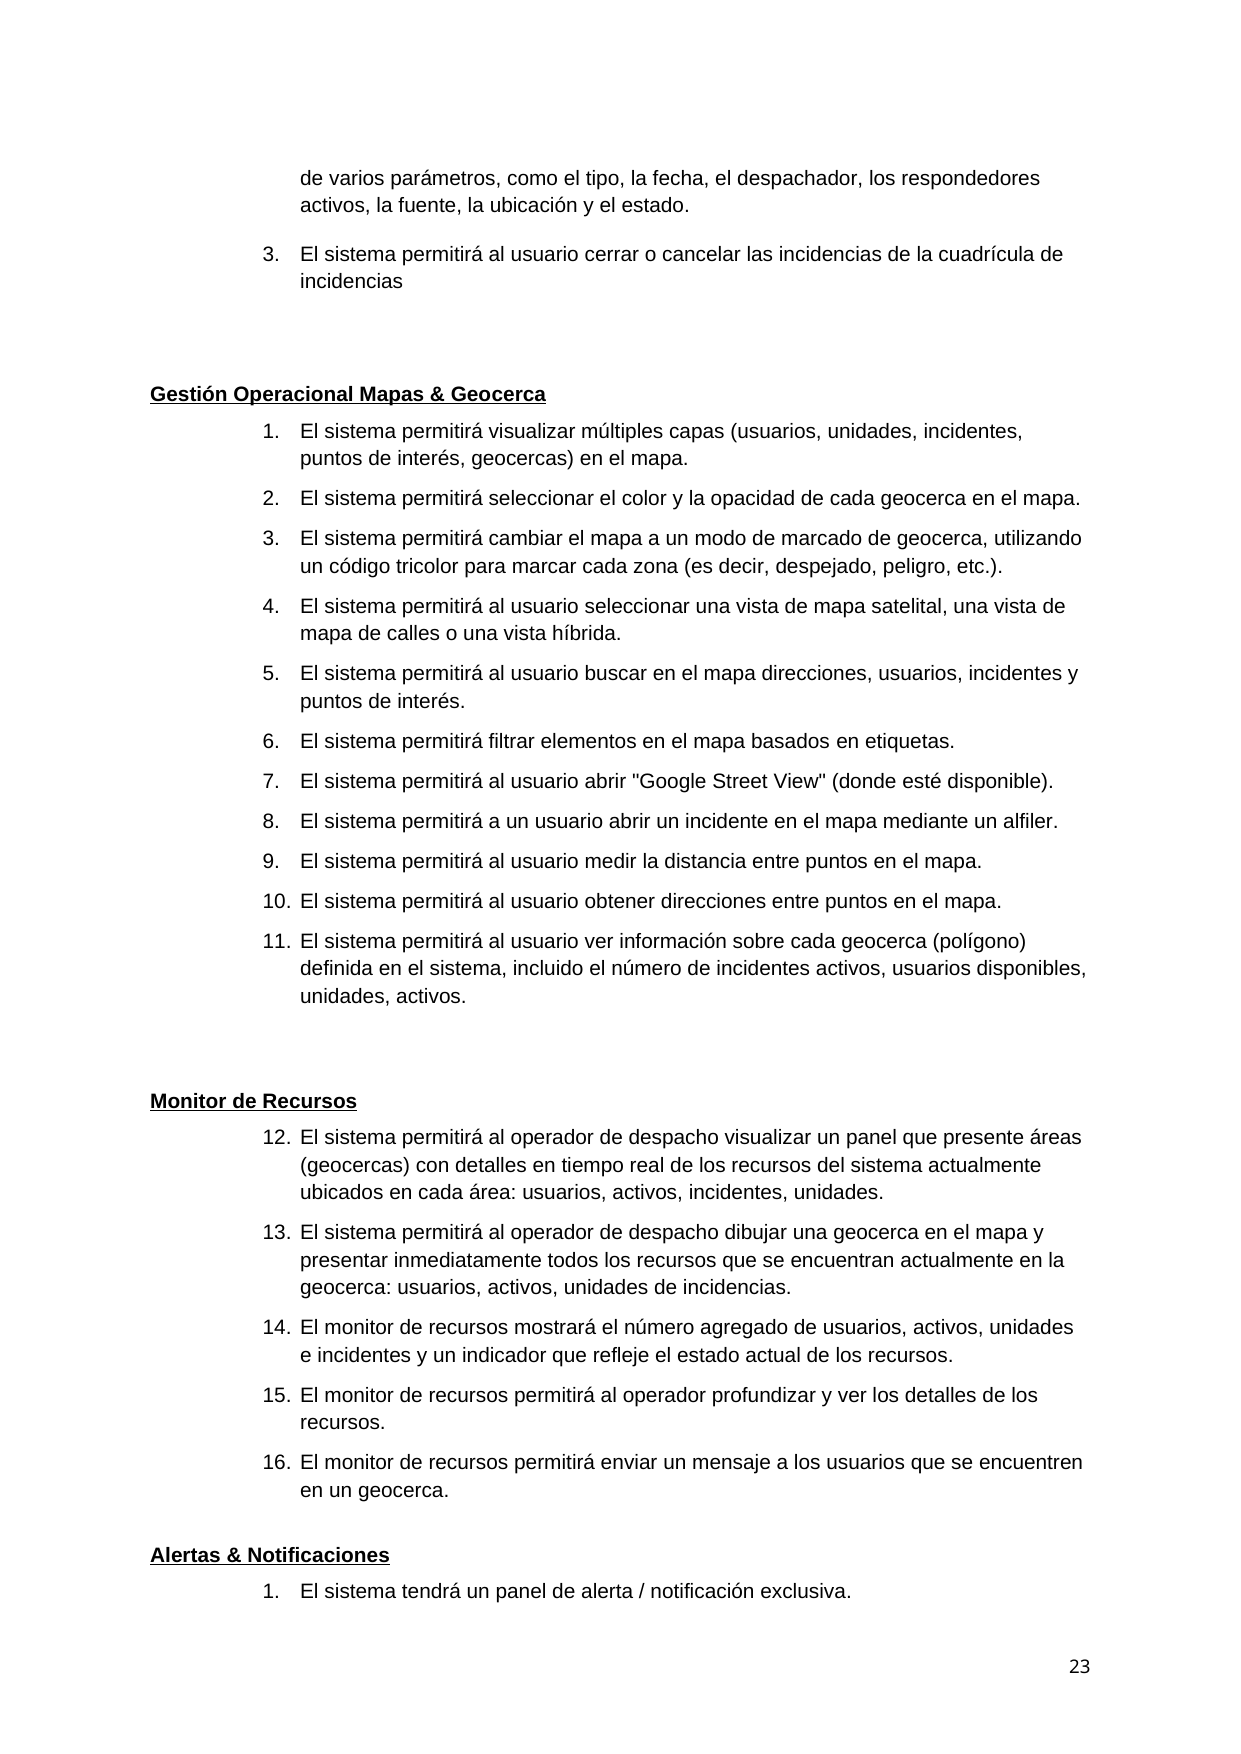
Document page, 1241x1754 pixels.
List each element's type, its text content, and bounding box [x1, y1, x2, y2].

list El sistema permitirá al operador de despacho dibujar una geocerca en el mapa y presentar inmediatamente todos los recursos que se encuentran actualmente en la geocerca: usuarios, activos, unidades de incidencias. [262, 1220, 1090, 1299]
list El sistema permitirá a un usuario abrir un incidente en el mapa mediante un alfiler. [262, 809, 1090, 833]
list El sistema permitirá al usuario ver información sobre cada geocerca (polígono) definida en el sistema, incluido el número de incidentes activos, usuarios disponibles, unidades, activos. [262, 929, 1090, 1008]
list El sistema permitirá filtrar elementos en el mapa basados ​​en etiquetas. [262, 729, 1090, 753]
list El sistema permitirá al usuario medir la distancia entre puntos en el mapa. [262, 849, 1090, 873]
list El sistema tendrá un panel de alerta / notificación exclusiva. [262, 1579, 1090, 1603]
list El sistema permitirá al usuario abrir "Google Street View" (donde esté disponible). [262, 769, 1090, 793]
subtitle Gestión Operacional Mapas & Geocerca [150, 382, 1090, 406]
list El monitor de recursos mostrará el número agregado de usuarios, activos, unidades e incidentes y un indicador que refleje el estado actual de los recursos. [262, 1315, 1090, 1367]
subtitle Alertas & Notificaciones [150, 1543, 1090, 1567]
list El sistema permitirá cambiar el mapa a un modo de marcado de geocerca, utilizando un código tricolor para marcar cada zona (es decir, despejado, peligro, etc.). [262, 526, 1090, 578]
list El sistema permitirá al usuario obtener direcciones entre puntos en el mapa. [262, 889, 1090, 913]
list El sistema permitirá al usuario cerrar o cancelar las incidencias de la cuadrícula de incidencias [262, 241, 1090, 293]
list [262, 166, 1090, 217]
list El sistema permitirá al operador de despacho visualizar un panel que presente áreas (geocercas) con detalles en tiempo real de los recursos del sistema actualmente ubicados en cada área: usuarios, activos, incidentes, unidades. [262, 1125, 1090, 1204]
subtitle Monitor de Recursos [150, 1089, 1090, 1113]
list El monitor de recursos permitirá al operador profundizar y ver los detalles de los recursos. [262, 1383, 1090, 1434]
list El sistema permitirá al usuario buscar en el mapa direcciones, usuarios, incidentes y puntos de interés. [262, 661, 1090, 713]
list El sistema permitirá al usuario seleccionar una vista de mapa satelital, una vista de mapa de calles o una vista híbrida. [262, 594, 1090, 645]
list El sistema permitirá seleccionar el color y la opacidad de cada geocerca en el mapa. [262, 486, 1090, 510]
list El sistema permitirá visualizar múltiples capas (usuarios, unidades, incidentes, puntos de interés, geocercas) en el mapa. [262, 419, 1090, 470]
list El monitor de recursos permitirá enviar un mensaje a los usuarios que se encuentren en un geocerca. [262, 1450, 1090, 1502]
